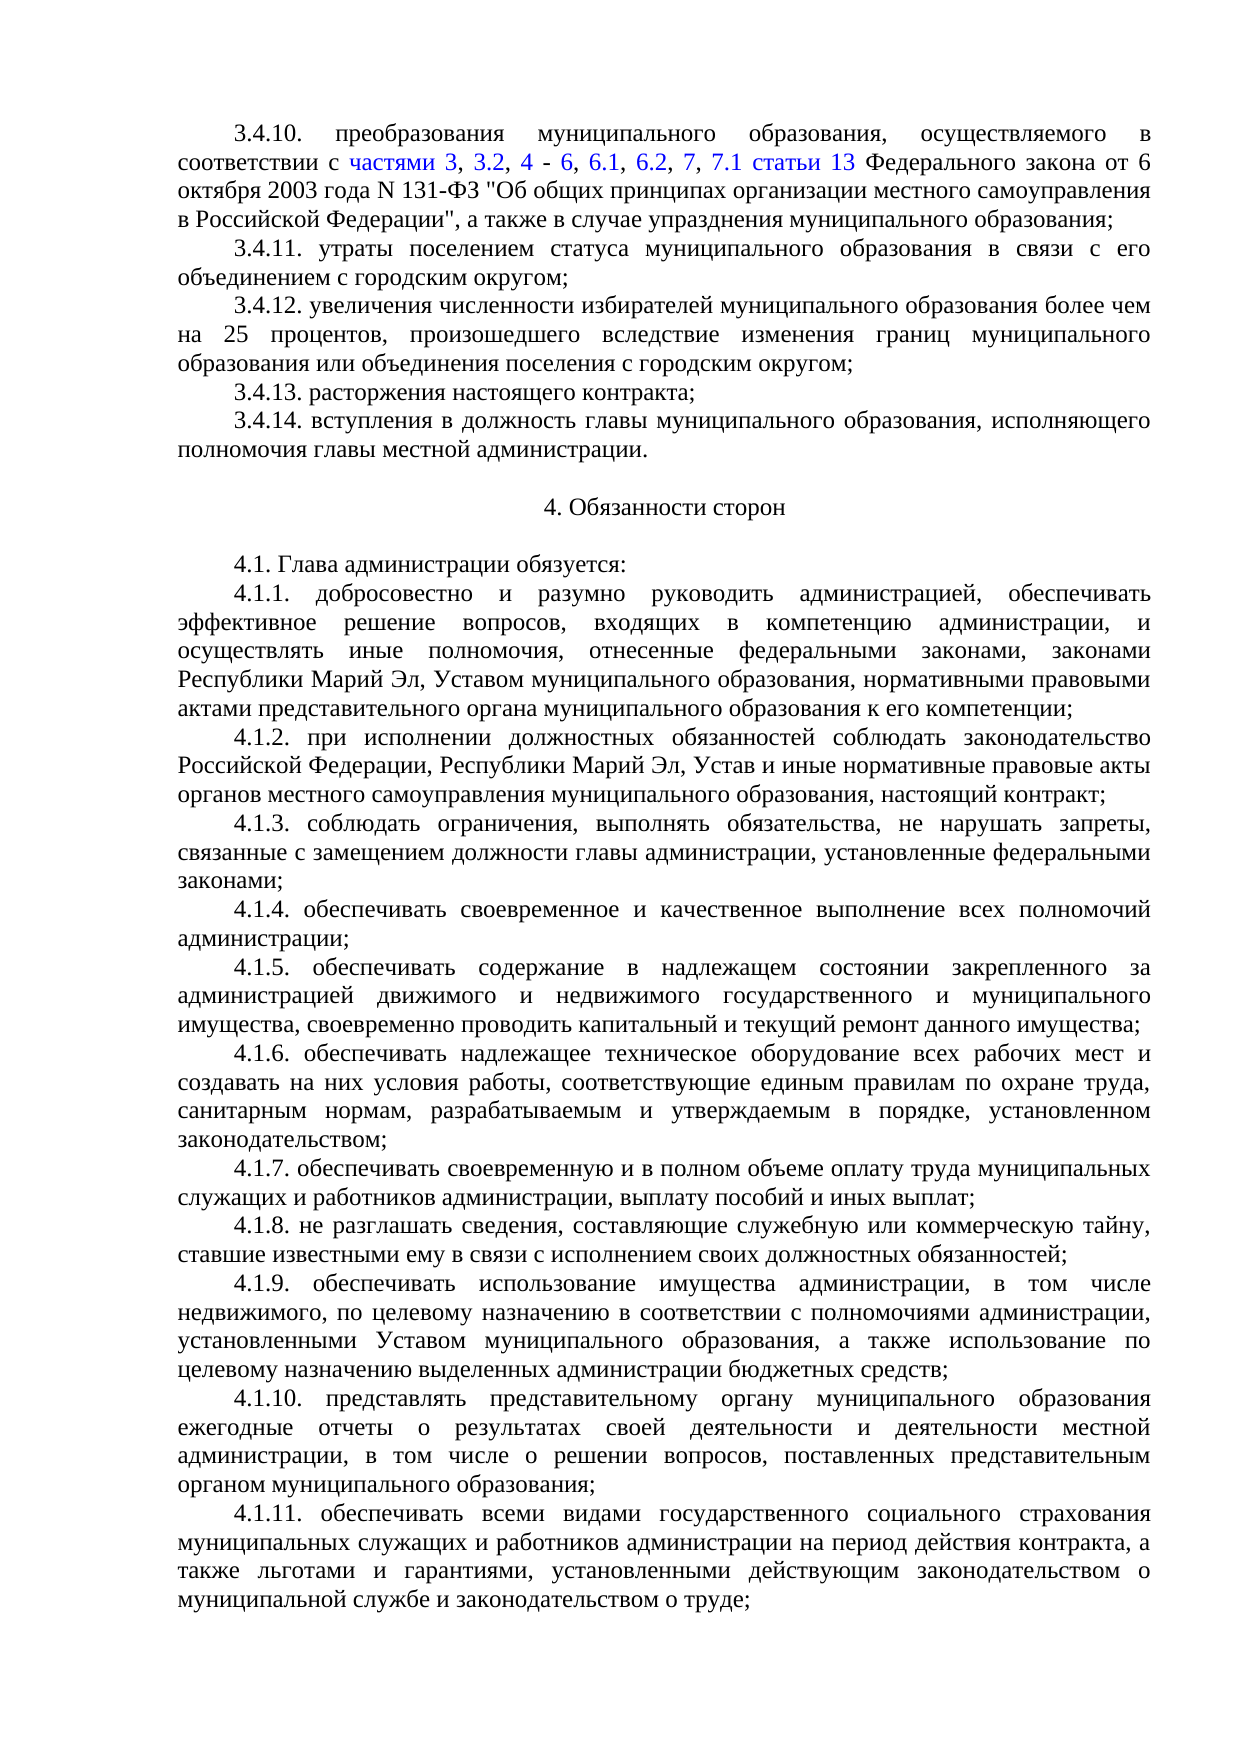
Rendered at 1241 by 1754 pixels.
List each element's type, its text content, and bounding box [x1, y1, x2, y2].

text 4.1.7. обеспечивать своевременную и в полном объеме оплату труда муниципальных служащих и работников администрации, выплату пособий и иных выплат; [177, 1153, 1152, 1211]
text 4.1.4. обеспечивать своевременное и качественное выполнение всех полномочий администрации; [177, 894, 1152, 952]
text 3.4.10. преобразования муниципального образования, осуществляемого в соответствии с частями 3, 3.2, 4 - 6, 6.1, 6.2, 7, 7.1 статьи 13 Федерального закона от 6 октября 2003 года N 131-ФЗ "Об общих принципах организации местного самоуправления в Российской Федерации", а также в случае упразднения муниципального образования; [177, 118, 1152, 233]
text 4.1.6. обеспечивать надлежащее техническое оборудование всех рабочих мест и создавать на них условия работы, соответствующие единым правилам по охране труда, санитарным нормам, разрабатываемым и утверждаемым в порядке, установленном законодательством; [177, 1038, 1152, 1153]
text 3.4.11. утраты поселением статуса муниципального образования в связи с его объединением с городским округом; [177, 233, 1152, 291]
text 4.1.1. добросовестно и разумно руководить администрацией, обеспечивать эффективное решение вопросов, входящих в компетенцию администрации, и осуществлять иные полномочия, отнесенные федеральными законами, законами Республики Марий Эл, Уставом муниципального образования, нормативными правовыми актами представительного органа муниципального образования к его компетенции; [177, 578, 1152, 722]
text 3.4.14. вступления в должность главы муниципального образования, исполняющего полномочия главы местной администрации. [177, 406, 1152, 463]
text 4.1.3. соблюдать ограничения, выполнять обязательства, не нарушать запреты, связанные с замещением должности главы администрации, установленные федеральными законами; [177, 808, 1152, 894]
text 3.4.13. расторжения настоящего контракта; [177, 377, 1152, 406]
text 3.4.12. увеличения численности избирателей муниципального образования более чем на 25 процентов, произошедшего вследствие изменения границ муниципального образования или объединения поселения с городским округом; [177, 291, 1152, 377]
text 4.1.8. не разглашать сведения, составляющие служебную или коммерческую тайну, ставшие известными ему в связи с исполнением своих должностных обязанностей; [177, 1211, 1152, 1268]
text 4.1.10. представлять представительному органу муниципального образования ежегодные отчеты о результатах своей деятельности и деятельности местной администрации, в том числе о решении вопросов, поставленных представительным органом муниципального образования; [177, 1383, 1152, 1498]
text 4.1.2. при исполнении должностных обязанностей соблюдать законодательство Российской Федерации, Республики Марий Эл, Устав и иные нормативные правовые акты органов местного самоуправления муниципального образования, настоящий контракт; [177, 722, 1152, 808]
text 4. Обязанности сторон [177, 492, 1152, 521]
text 4.1.11. обеспечивать всеми видами государственного социального страхования муниципальных служащих и работников администрации на период действия контракта, а также льготами и гарантиями, установленными действующим законодательством о муниципальной службе и законодательством о труде; [177, 1498, 1152, 1613]
text 4.1.9. обеспечивать использование имущества администрации, в том числе недвижимого, по целевому назначению в соответствии с полномочиями администрации, установленными Уставом муниципального образования, а также использование по целевому назначению выделенных администрации бюджетных средств; [177, 1268, 1152, 1383]
text 4.1.5. обеспечивать содержание в надлежащем состоянии закрепленного за администрацией движимого и недвижимого государственного и муниципального имущества, своевременно проводить капитальный и текущий ремонт данного имущества; [177, 952, 1152, 1038]
text 4.1. Глава администрации обязуется: [177, 549, 1152, 578]
